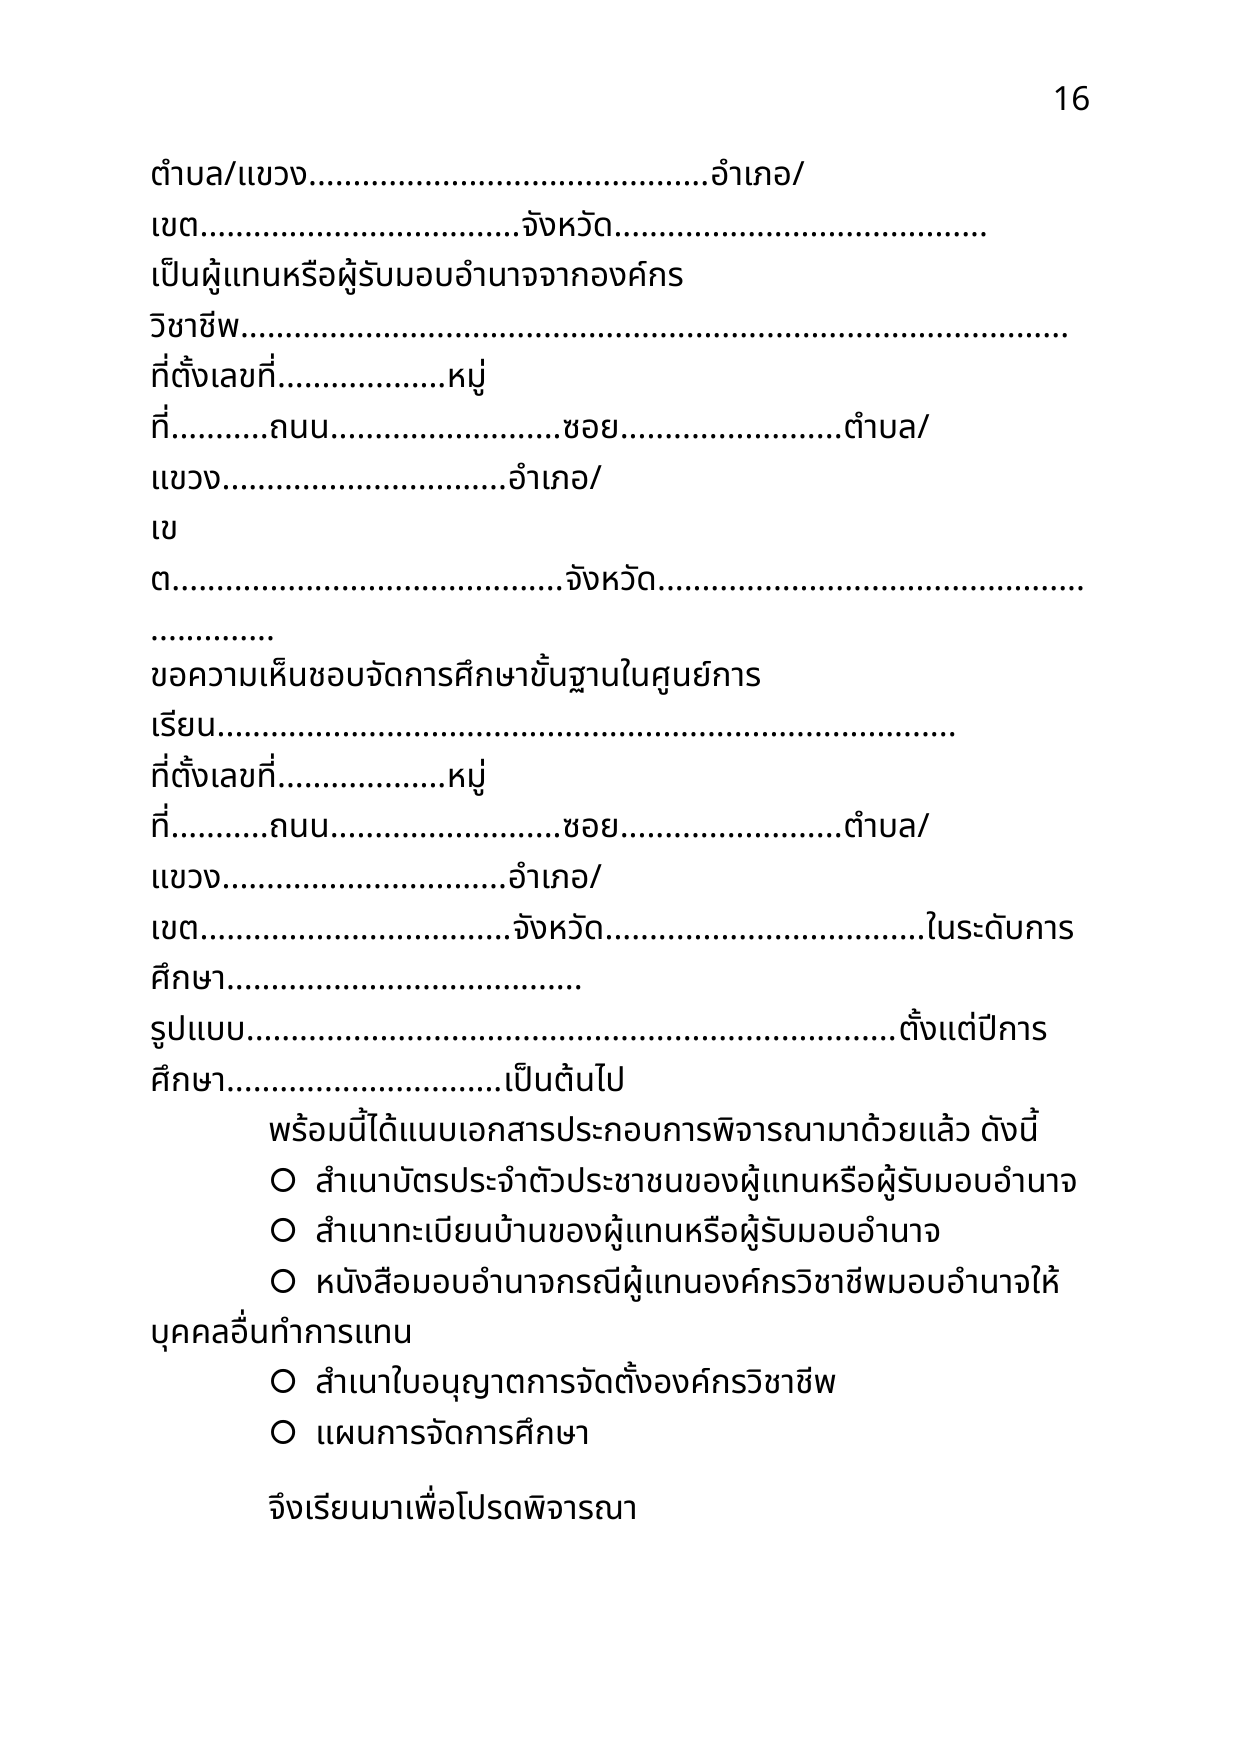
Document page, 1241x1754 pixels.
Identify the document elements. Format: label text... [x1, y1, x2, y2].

text จึงเรียนมาเพื่อโปรดพิจารณา [150, 1484, 1090, 1535]
text รูปแบบ.........................................................................ตั้งแต่ปีการศึกษา...............................เป็นต้นไป พร้อมนี้ได้แนบเอกสารประกอบการพิจารณามาด้วยแล้ว ดังนี้ สำเนาบัตรประจำตัวประชาชนของผู้แทนหรือผู้รับมอบอำนาจ [150, 1005, 1090, 1207]
text ที่ตั้งเลขที่...................หมู่ที่...........ถนน..........................ซอย.........................ตำบล/แขวง................................อำเภอ/เขต............................................จังหวัด.............................................................. [150, 352, 1090, 651]
text ที่ตั้งเลขที่...................หมู่ที่...........ถนน..........................ซอย.........................ตำบล/แขวง................................อำเภอ/เขต...................................จังหวัด....................................ในระดับการศึกษา........................................ [150, 752, 1090, 1005]
text ขอความเห็นชอบจัดการศึกษาขั้นฐานในศูนย์การเรียน................................................................................... [150, 651, 1090, 752]
text สำเนาใบอนุญาตการจัดตั้งองค์กรวิชาชีพ [150, 1358, 1090, 1409]
text ตำบล/แขวง.............................................อำเภอ/เขต....................................จังหวัด.......................................... [150, 150, 1090, 251]
text สำเนาทะเบียนบ้านของผู้แทนหรือผู้รับมอบอำนาจ [150, 1207, 1090, 1258]
text หนังสือมอบอำนาจกรณีผู้แทนองค์กรวิชาชีพมอบอำนาจให้บุคคลอื่นทำการแทน [150, 1258, 1090, 1358]
text เป็นผู้แทนหรือผู้รับมอบอำนาจจากองค์กรวิชาชีพ............................................................................................. [150, 251, 1090, 352]
text แผนการจัดการศึกษา [150, 1409, 1090, 1459]
